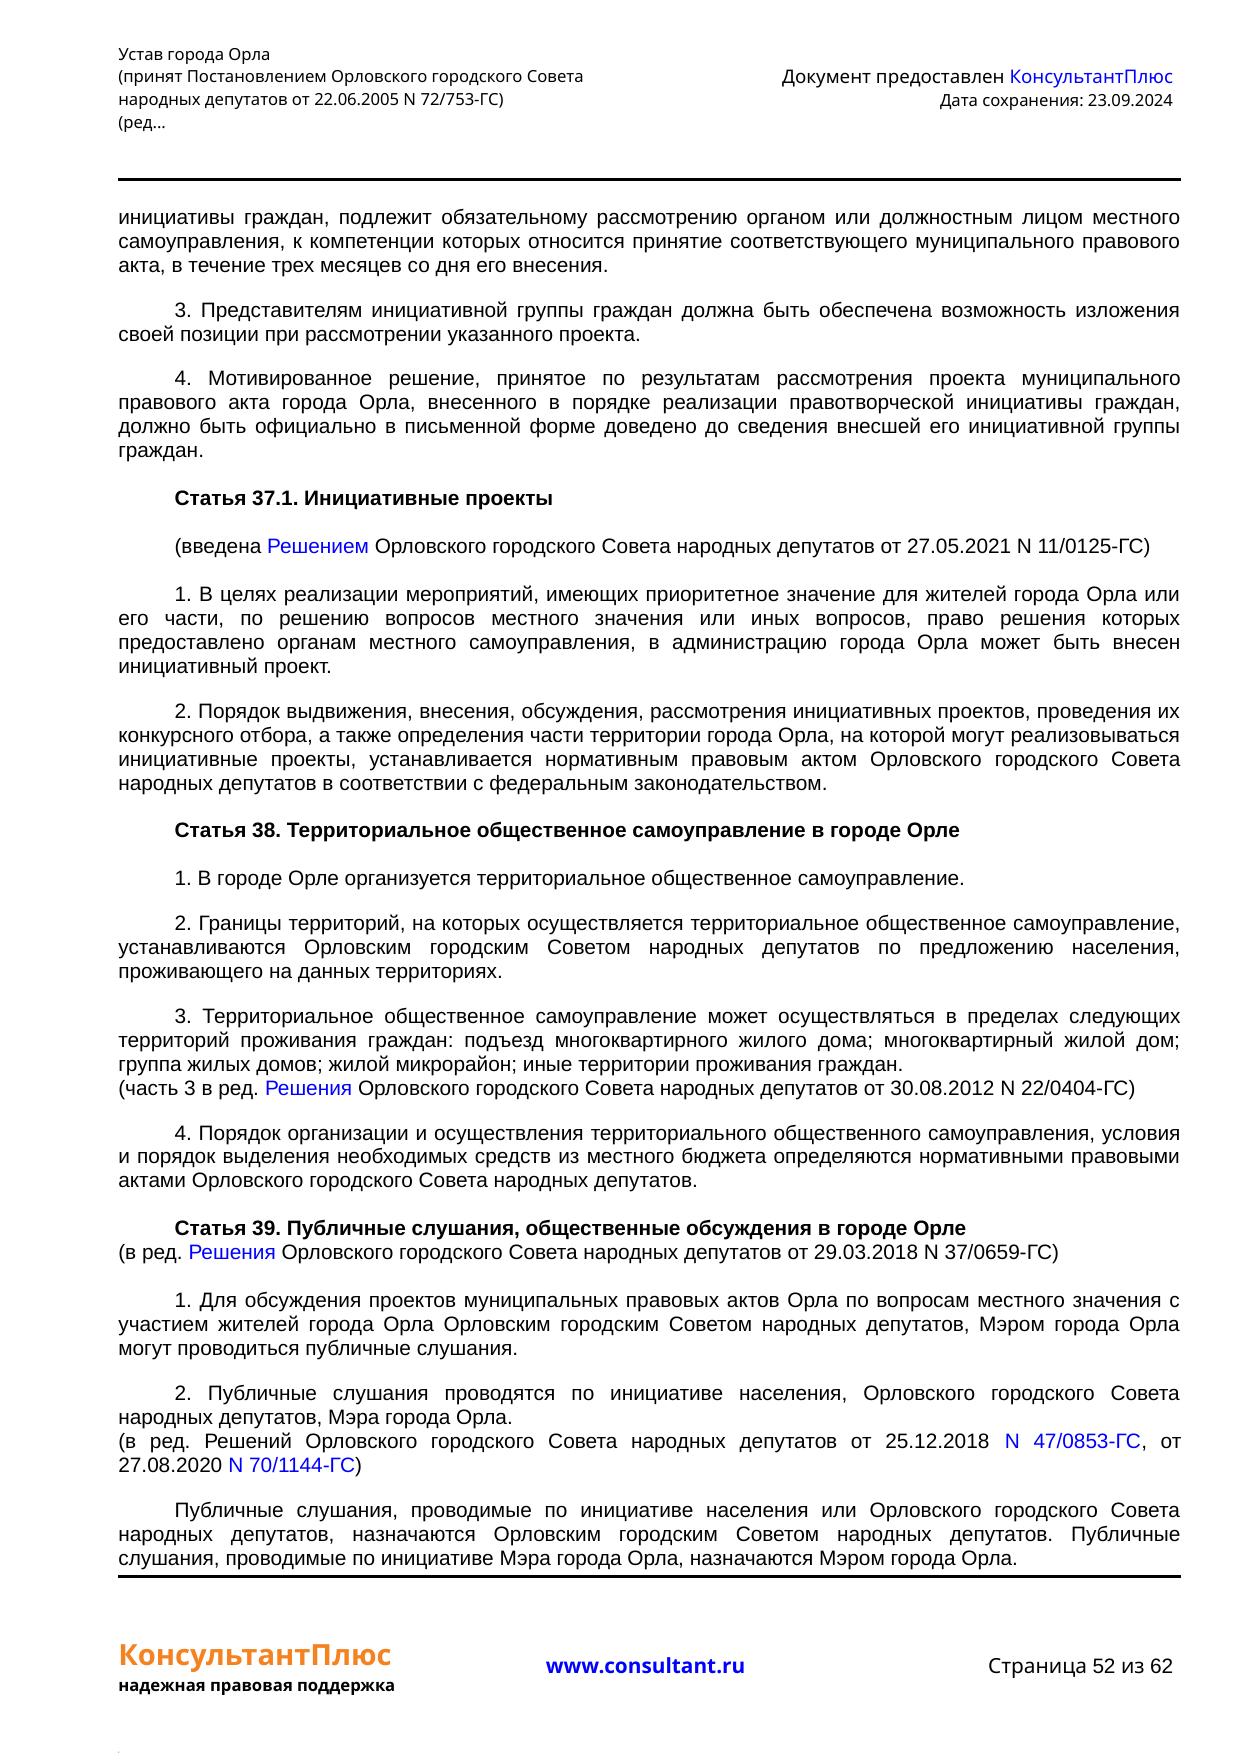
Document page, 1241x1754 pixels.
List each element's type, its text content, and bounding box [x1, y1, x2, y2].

text 4. Порядок организации и осуществления территориального общественного самоуправления, условия и порядок выделения необходимых средств из местного бюджета определяются нормативными правовыми актами Орловского городского Совета народных депутатов. [118, 1120, 1181, 1192]
text Публичные слушания, проводимые по инициативе населения или Орловского городского Совета народных депутатов, назначаются Орловским городским Советом народных депутатов. Публичные слушания, проводимые по инициативе Мэра города Орла, назначаются Мэром города Орла. [118, 1497, 1181, 1569]
text 1. Для обсуждения проектов муниципальных правовых актов Орла по вопросам местного значения с участием жителей города Орла Орловским городским Советом народных депутатов, Мэром города Орла могут проводиться публичные слушания. [118, 1288, 1181, 1360]
title Статья 38. Территориальное общественное самоуправление в городе Орле [118, 818, 1181, 842]
text 3. Территориальное общественное самоуправление может осуществляться в пределах следующих территорий проживания граждан: подъезд многоквартирного жилого дома; многоквартирный жилой дом; группа жилых домов; жилой микрорайон; иные территории проживания граждан. [118, 1004, 1181, 1076]
text 4. Мотивированное решение, принятое по результатам рассмотрения проекта муниципального правового акта города Орла, внесенного в порядке реализации правотворческой инициативы граждан, должно быть официально в письменной форме доведено до сведения внесшей его инициативной группы граждан. [118, 366, 1181, 462]
text 2. Границы территорий, на которых осуществляется территориальное общественное самоуправление, устанавливаются Орловским городским Советом народных депутатов по предложению населения, проживающего на данных территориях. [118, 911, 1181, 983]
title Статья 37.1. Инициативные проекты [118, 486, 1181, 510]
text (в ред. Решения Орловского городского Совета народных депутатов от 29.03.2018 N 37/0659-ГС) [118, 1240, 1181, 1264]
text (в ред. Решений Орловского городского Совета народных депутатов от 25.12.2018 N 47/0853-ГС, от 27.08.2020 N 70/1144-ГС) [118, 1429, 1181, 1477]
text 1. В целях реализации мероприятий, имеющих приоритетное значение для жителей города Орла или его части, по решению вопросов местного значения или иных вопросов, право решения которых предоставлено органам местного самоуправления, в администрацию города Орла может быть внесен инициативный проект. [118, 582, 1181, 678]
text 2. Порядок выдвижения, внесения, обсуждения, рассмотрения инициативных проектов, проведения их конкурсного отбора, а также определения части территории города Орла, на которой могут реализовываться инициативные проекты, устанавливается нормативным правовым актом Орловского городского Совета народных депутатов в соответствии с федеральным законодательством. [118, 698, 1181, 794]
text 2. Публичные слушания проводятся по инициативе населения, Орловского городского Совета народных депутатов, Мэра города Орла. [118, 1381, 1181, 1429]
title Статья 39. Публичные слушания, общественные обсуждения в городе Орле [118, 1216, 1181, 1240]
text 1. В городе Орле организуется территориальное общественное самоуправление. [118, 866, 1181, 890]
text (часть 3 в ред. Решения Орловского городского Совета народных депутатов от 30.08.2012 N 22/0404-ГС) [118, 1076, 1181, 1099]
text 3. Представителям инициативной группы граждан должна быть обеспечена возможность изложения своей позиции при рассмотрении указанного проекта. [118, 297, 1181, 345]
text (введена Решением Орловского городского Совета народных депутатов от 27.05.2021 N 11/0125-ГС) [118, 534, 1181, 558]
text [118, 205, 1181, 277]
